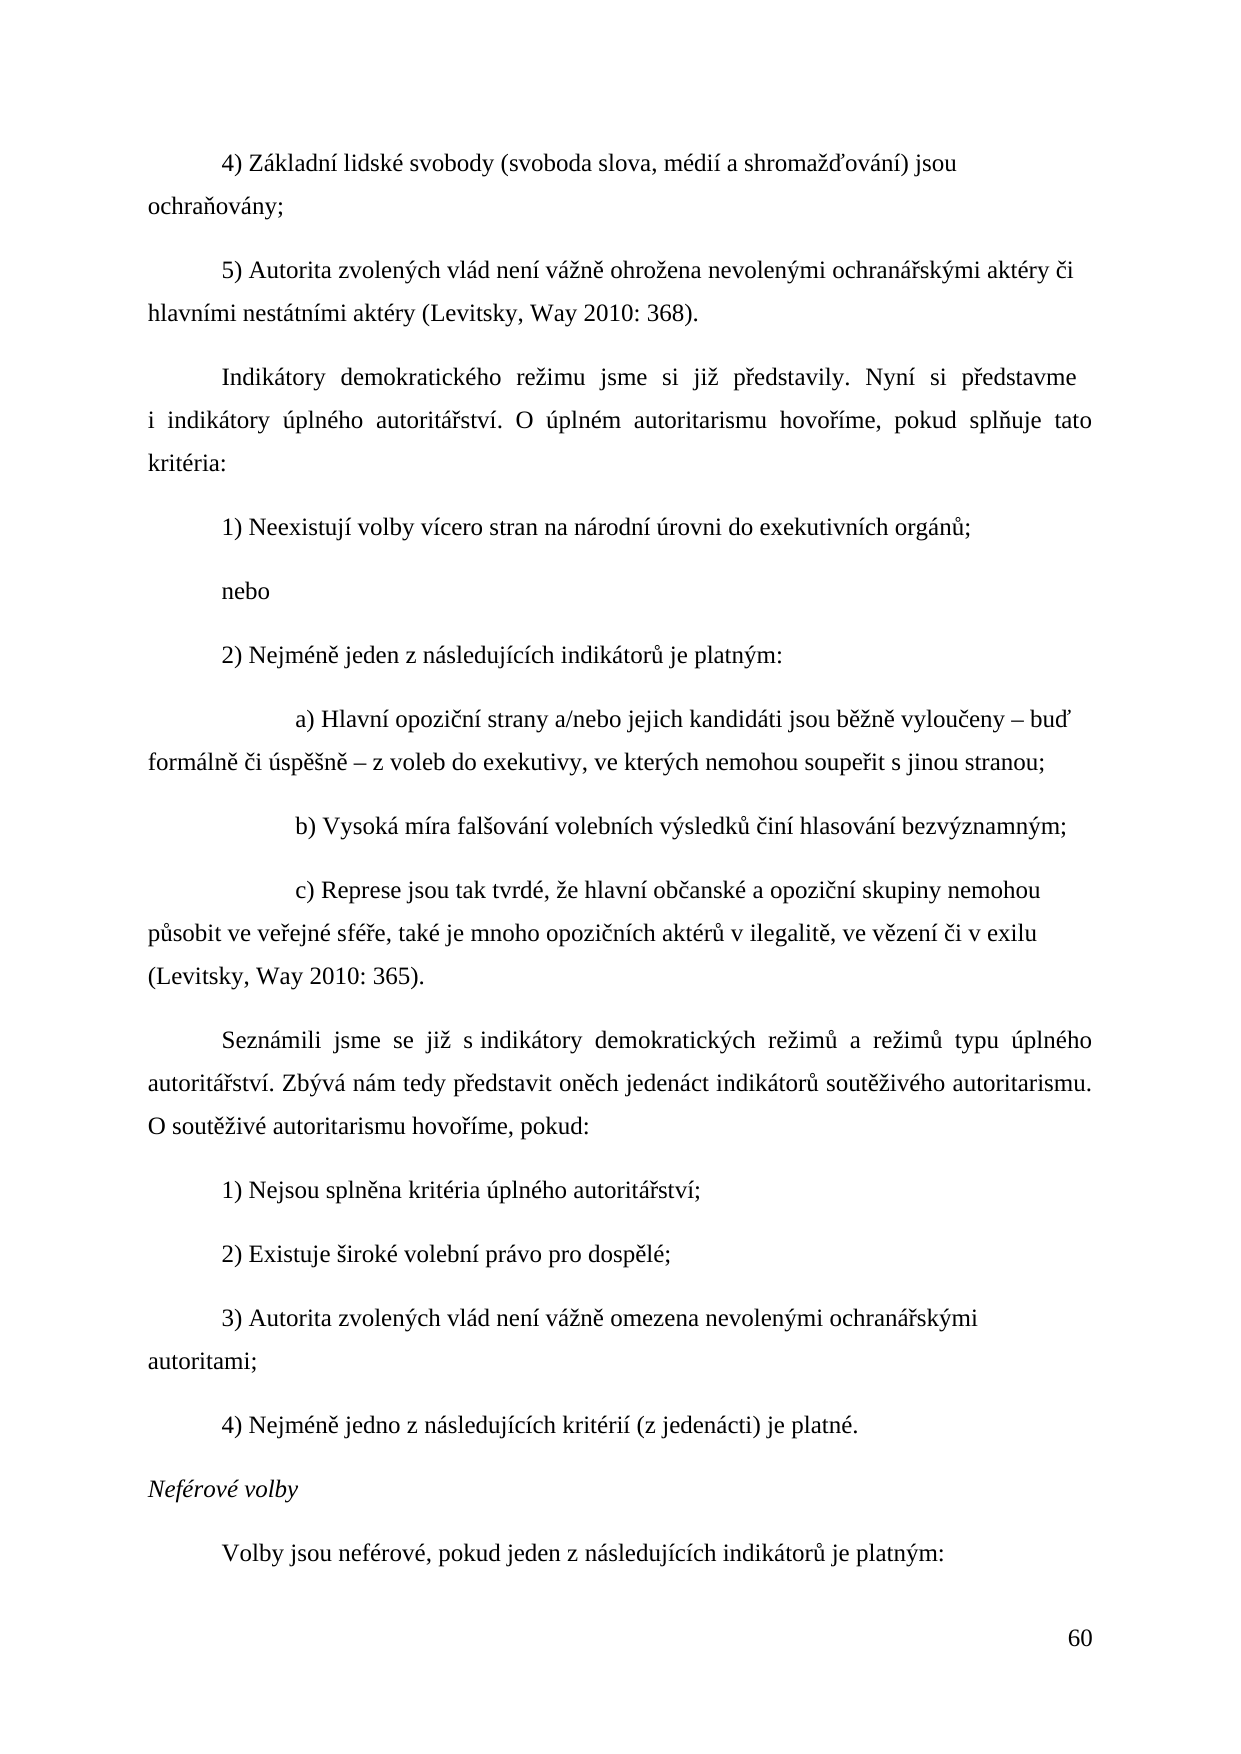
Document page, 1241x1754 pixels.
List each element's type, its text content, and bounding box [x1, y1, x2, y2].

text Indikátory demokratického režimu jsme si již představily. Nyní si představme i indikátory úplného autoritářství. O úplném autoritarismu hovoříme, pokud splňuje tato kritéria: [148, 362, 1093, 477]
text a) Hlavní opoziční strany a/nebo jejich kandidáti jsou běžně vyloučeny – buď formálně či úspěšně – z voleb do exekutivy, ve kterých nemohou soupeřit s jinou stranou; [148, 704, 1093, 776]
text Neférové volby [148, 1474, 1093, 1503]
text nebo [148, 576, 1093, 605]
text 2) Nejméně jeden z následujících indikátorů je platným: [148, 640, 1093, 669]
text Volby jsou neférové, pokud jeden z následujících indikátorů je platným: [148, 1538, 1093, 1567]
text 4) Základní lidské svobody (svoboda slova, médií a shromažďování) jsou ochraňovány; [148, 148, 1093, 219]
text 1) Neexistují volby vícero stran na národní úrovni do exekutivních orgánů; [148, 512, 1093, 541]
text c) Represe jsou tak tvrdé, že hlavní občanské a opoziční skupiny nemohou působit ve veřejné sféře, také je mnoho opozičních aktérů v ilegalitě, ve vězení či v exilu (Levitsky, Way 2010: 365). [148, 875, 1093, 990]
text 1) Nejsou splněna kritéria úplného autoritářství; [148, 1175, 1093, 1204]
text Seznámili jsme se již s indikátory demokratických režimů a režimů typu úplného autoritářství. Zbývá nám tedy představit oněch jedenáct indikátorů soutěživého autoritarismu. O soutěživé autoritarismu hovoříme, pokud: [148, 1025, 1093, 1140]
text b) Vysoká míra falšování volebních výsledků činí hlasování bezvýznamným; [148, 811, 1093, 840]
text 4) Nejméně jedno z následujících kritérií (z jedenácti) je platné. [148, 1410, 1093, 1439]
text 5) Autorita zvolených vlád není vážně ohrožena nevolenými ochranářskými aktéry či hlavními nestátními aktéry (Levitsky, Way 2010: 368). [148, 255, 1093, 327]
text 3) Autorita zvolených vlád není vážně omezena nevolenými ochranářskými autoritami; [148, 1303, 1093, 1375]
text 2) Existuje široké volební právo pro dospělé; [148, 1239, 1093, 1268]
